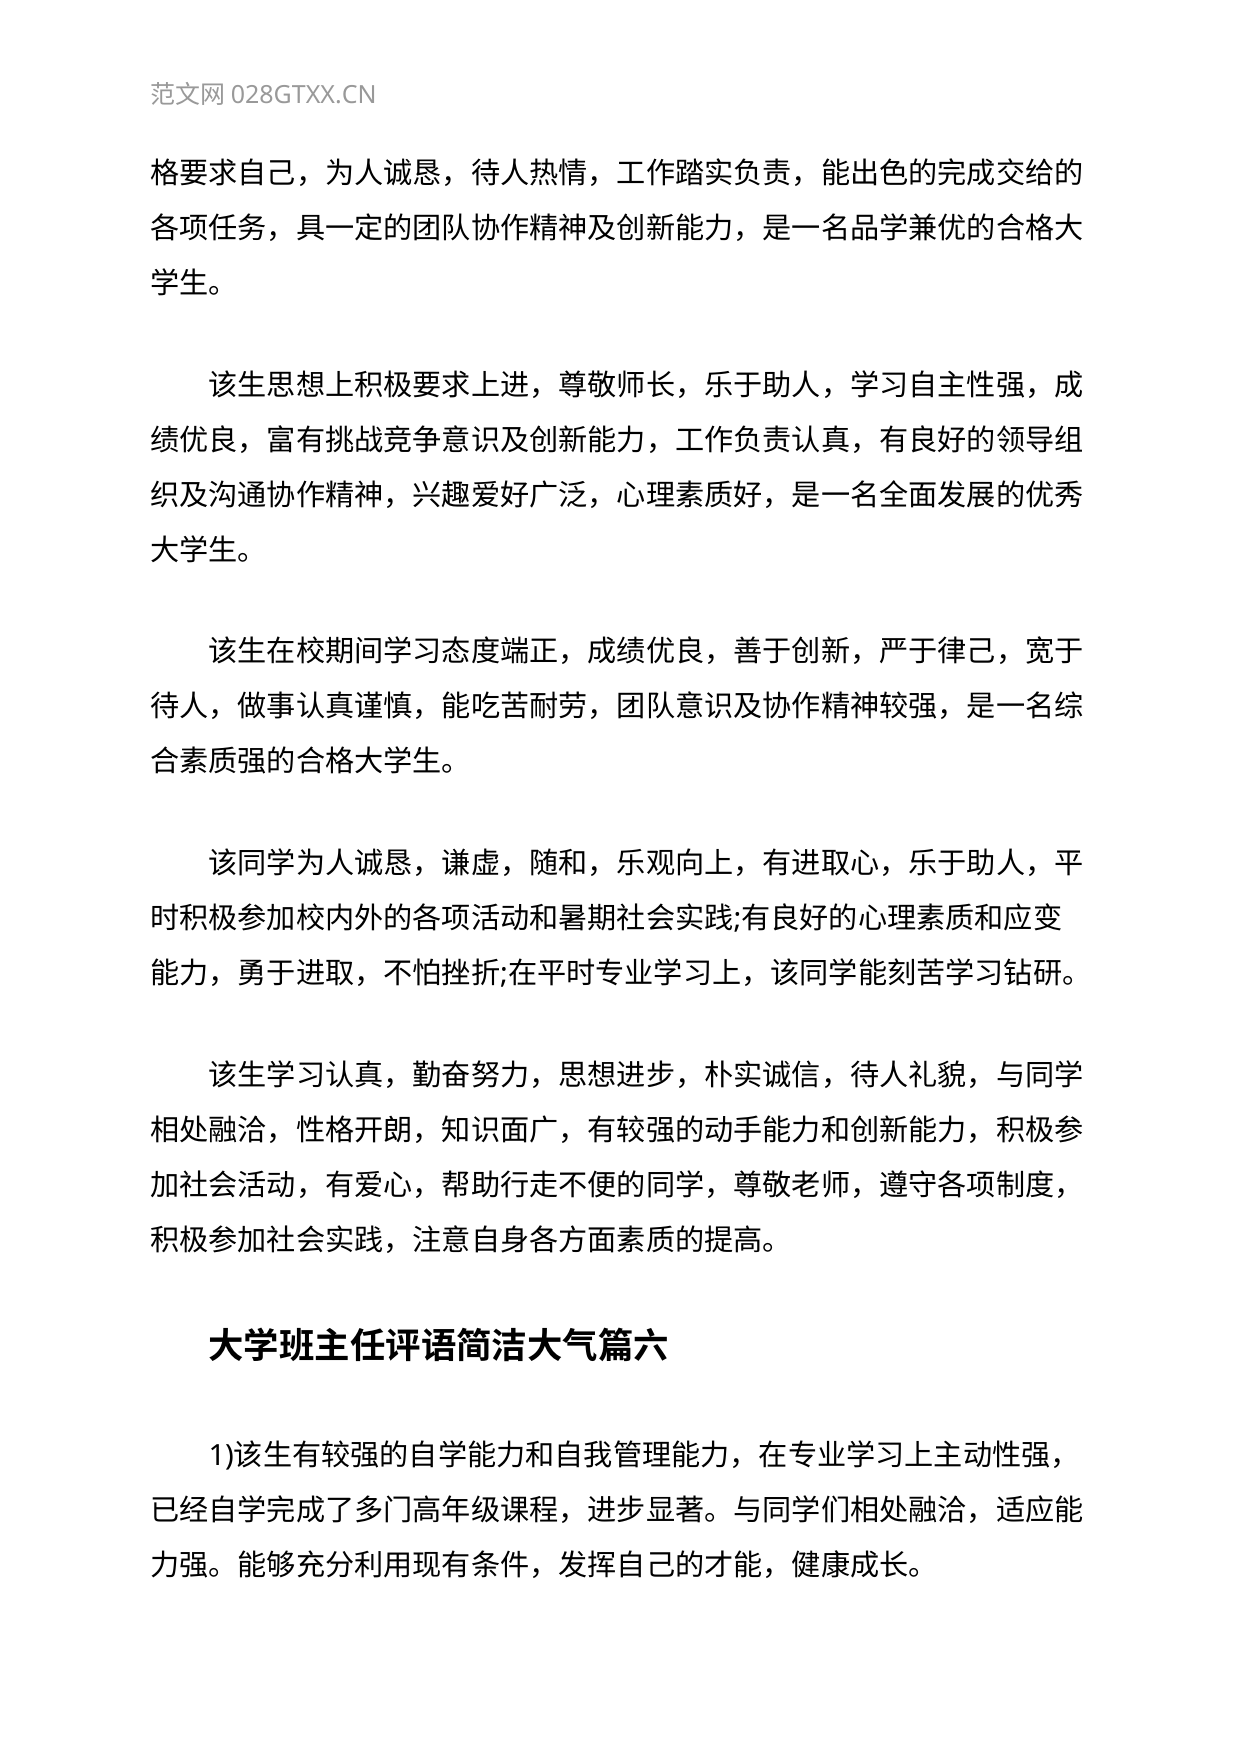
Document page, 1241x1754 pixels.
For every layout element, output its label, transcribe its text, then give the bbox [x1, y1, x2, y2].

text 1)该生有较强的自学能力和自我管理能力，在专业学习上主动性强，已经自学完成了多门高年级课程，进步显著。与同学们相处融洽，适应能力强。能够充分利用现有条件，发挥自己的才能，健康成长。 [150, 1431, 1090, 1583]
text 该生思想上积极要求上进，尊敬师长，乐于助人，学习自主性强，成绩优良，富有挑战竞争意识及创新能力，工作负责认真，有良好的领导组织及沟通协作精神，兴趣爱好广泛，心理素质好，是一名全面发展的优秀大学生。 [150, 362, 1090, 568]
text 该同学为人诚恳，谦虚，随和，乐观向上，有进取心，乐于助人，平时积极参加校内外的各项活动和暑期社会实践;有良好的心理素质和应变能力，勇于进取，不怕挫折;在平时专业学习上，该同学能刻苦学习钻研。 [150, 839, 1090, 992]
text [150, 150, 1090, 302]
text 该生学习认真，勤奋努力，思想进步，朴实诚信，待人礼貌，与同学相处融洽，性格开朗，知识面广，有较强的动手能力和创新能力，积极参加社会活动，有爱心，帮助行走不便的同学，尊敬老师，遵守各项制度，积极参加社会实践，注意自身各方面素质的提高。 [150, 1051, 1090, 1258]
text 该生在校期间学习态度端正，成绩优良，善于创新，严于律己，宽于待人，做事认真谨慎，能吃苦耐劳，团队意识及协作精神较强，是一名综合素质强的合格大学生。 [150, 628, 1090, 780]
text 大学班主任评语简洁大气篇六 [150, 1318, 1090, 1369]
